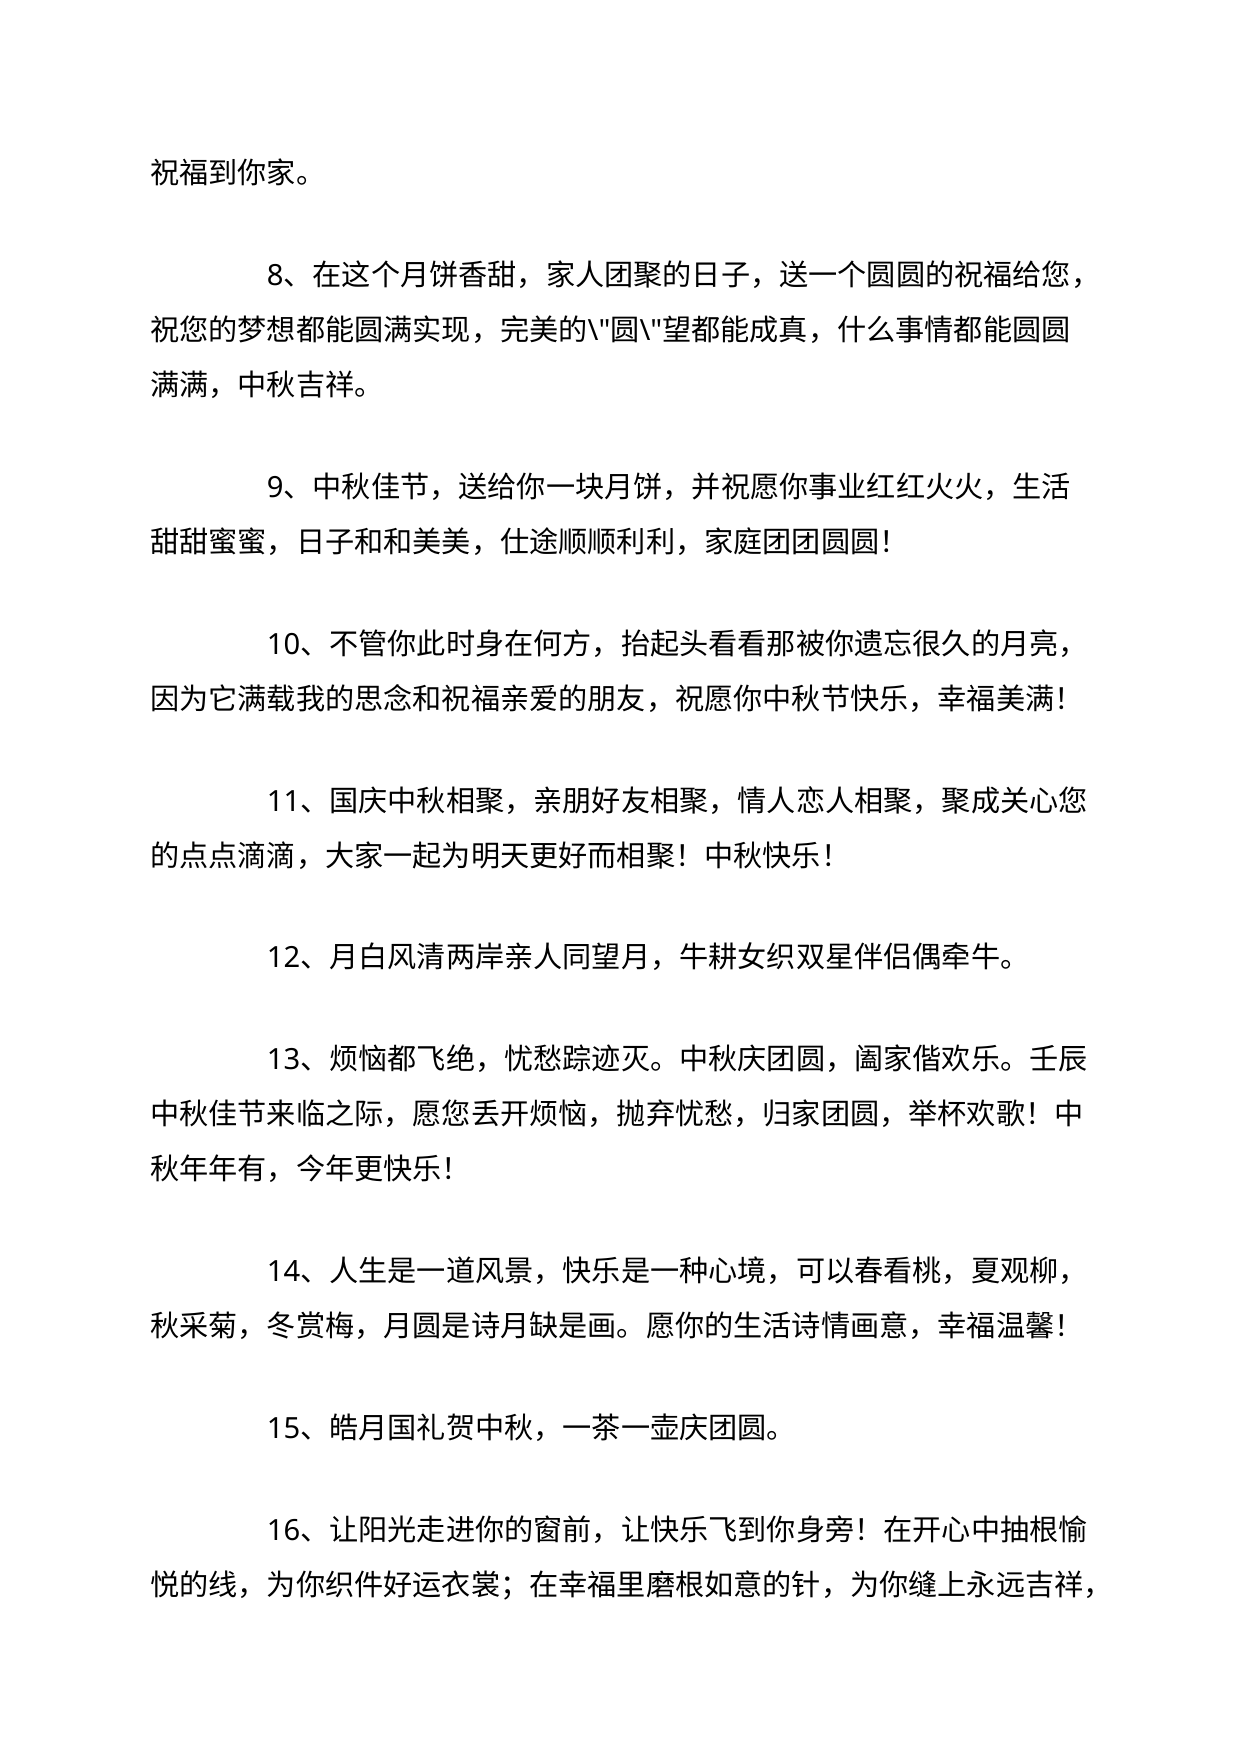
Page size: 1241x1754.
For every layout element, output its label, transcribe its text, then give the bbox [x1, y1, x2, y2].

text 14、人生是一道风景，快乐是一种心境，可以春看桃，夏观柳，秋采菊，冬赏梅，月圆是诗月缺是画。愿你的生活诗情画意，幸福温馨！ [150, 1247, 1090, 1345]
text 15、皓月国礼贺中秋，一茶一壶庆团圆。 [150, 1404, 1090, 1447]
text 13、烦恼都飞绝，忧愁踪迹灭。中秋庆团圆，阖家偕欢乐。壬辰中秋佳节来临之际，愿您丢开烦恼，抛弃忧愁，归家团圆，举杯欢歌！中秋年年有，今年更快乐！ [150, 1036, 1090, 1188]
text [150, 150, 1090, 192]
text 11、国庆中秋相聚，亲朋好友相聚，情人恋人相聚，聚成关心您的点点滴滴，大家一起为明天更好而相聚！中秋快乐！ [150, 777, 1090, 874]
text 10、不管你此时身在何方，抬起头看看那被你遗忘很久的月亮，因为它满载我的思念和祝福亲爱的朋友，祝愿你中秋节快乐，幸福美满！ [150, 620, 1090, 718]
text 8、在这个月饼香甜，家人团聚的日子，送一个圆圆的祝福给您，祝您的梦想都能圆满实现，完美的\"圆\"望都能成真，什么事情都能圆圆满满，中秋吉祥。 [150, 252, 1090, 404]
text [150, 1506, 1090, 1603]
text 12、月白风清两岸亲人同望月，牛耕女织双星伴侣偶牵牛。 [150, 934, 1090, 976]
text 9、中秋佳节，送给你一块月饼，并祝愿你事业红红火火，生活甜甜蜜蜜，日子和和美美，仕途顺顺利利，家庭团团圆圆！ [150, 463, 1090, 561]
